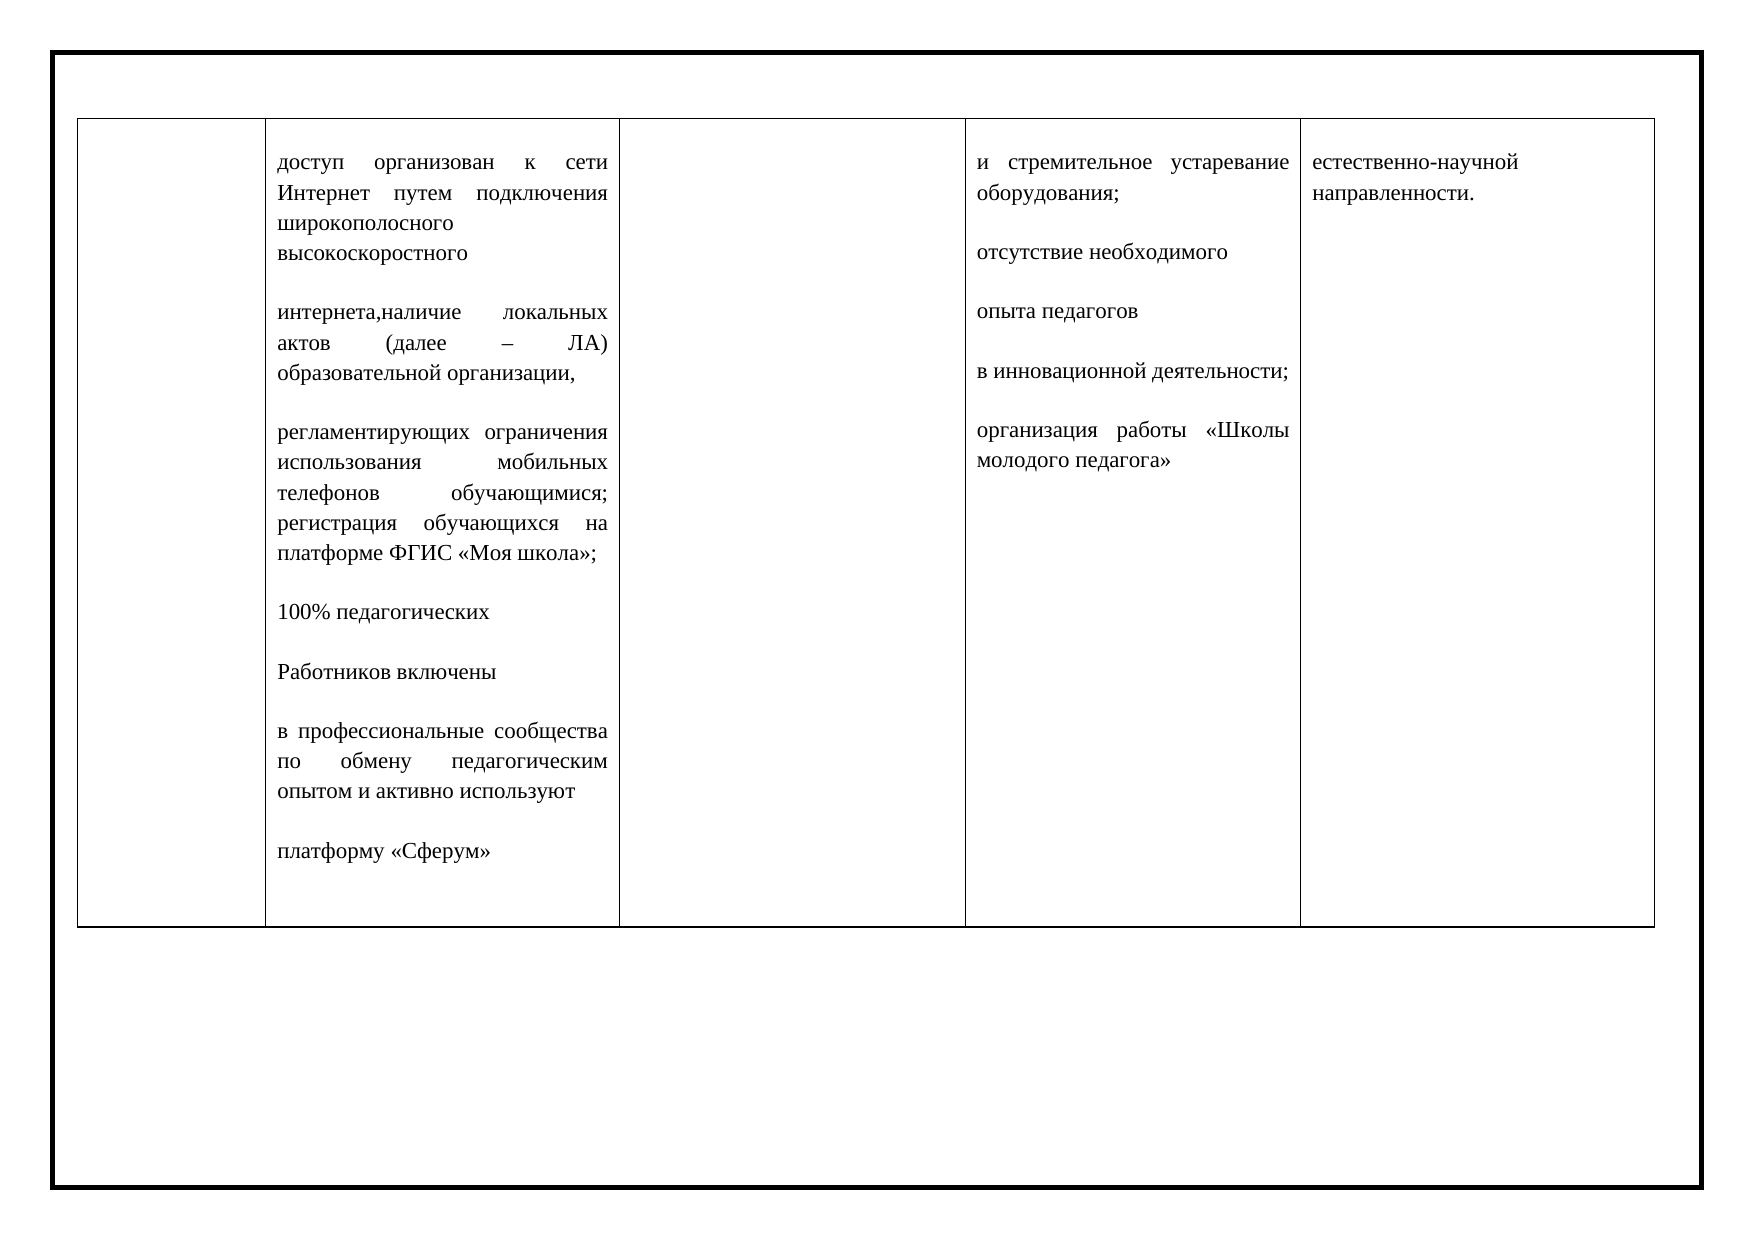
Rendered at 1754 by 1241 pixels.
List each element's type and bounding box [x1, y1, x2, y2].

table_cell [266, 119, 619, 926]
table_cell [1301, 119, 1654, 926]
table_cell [78, 119, 265, 926]
table_cell [620, 119, 965, 926]
table_cell [966, 119, 1300, 926]
